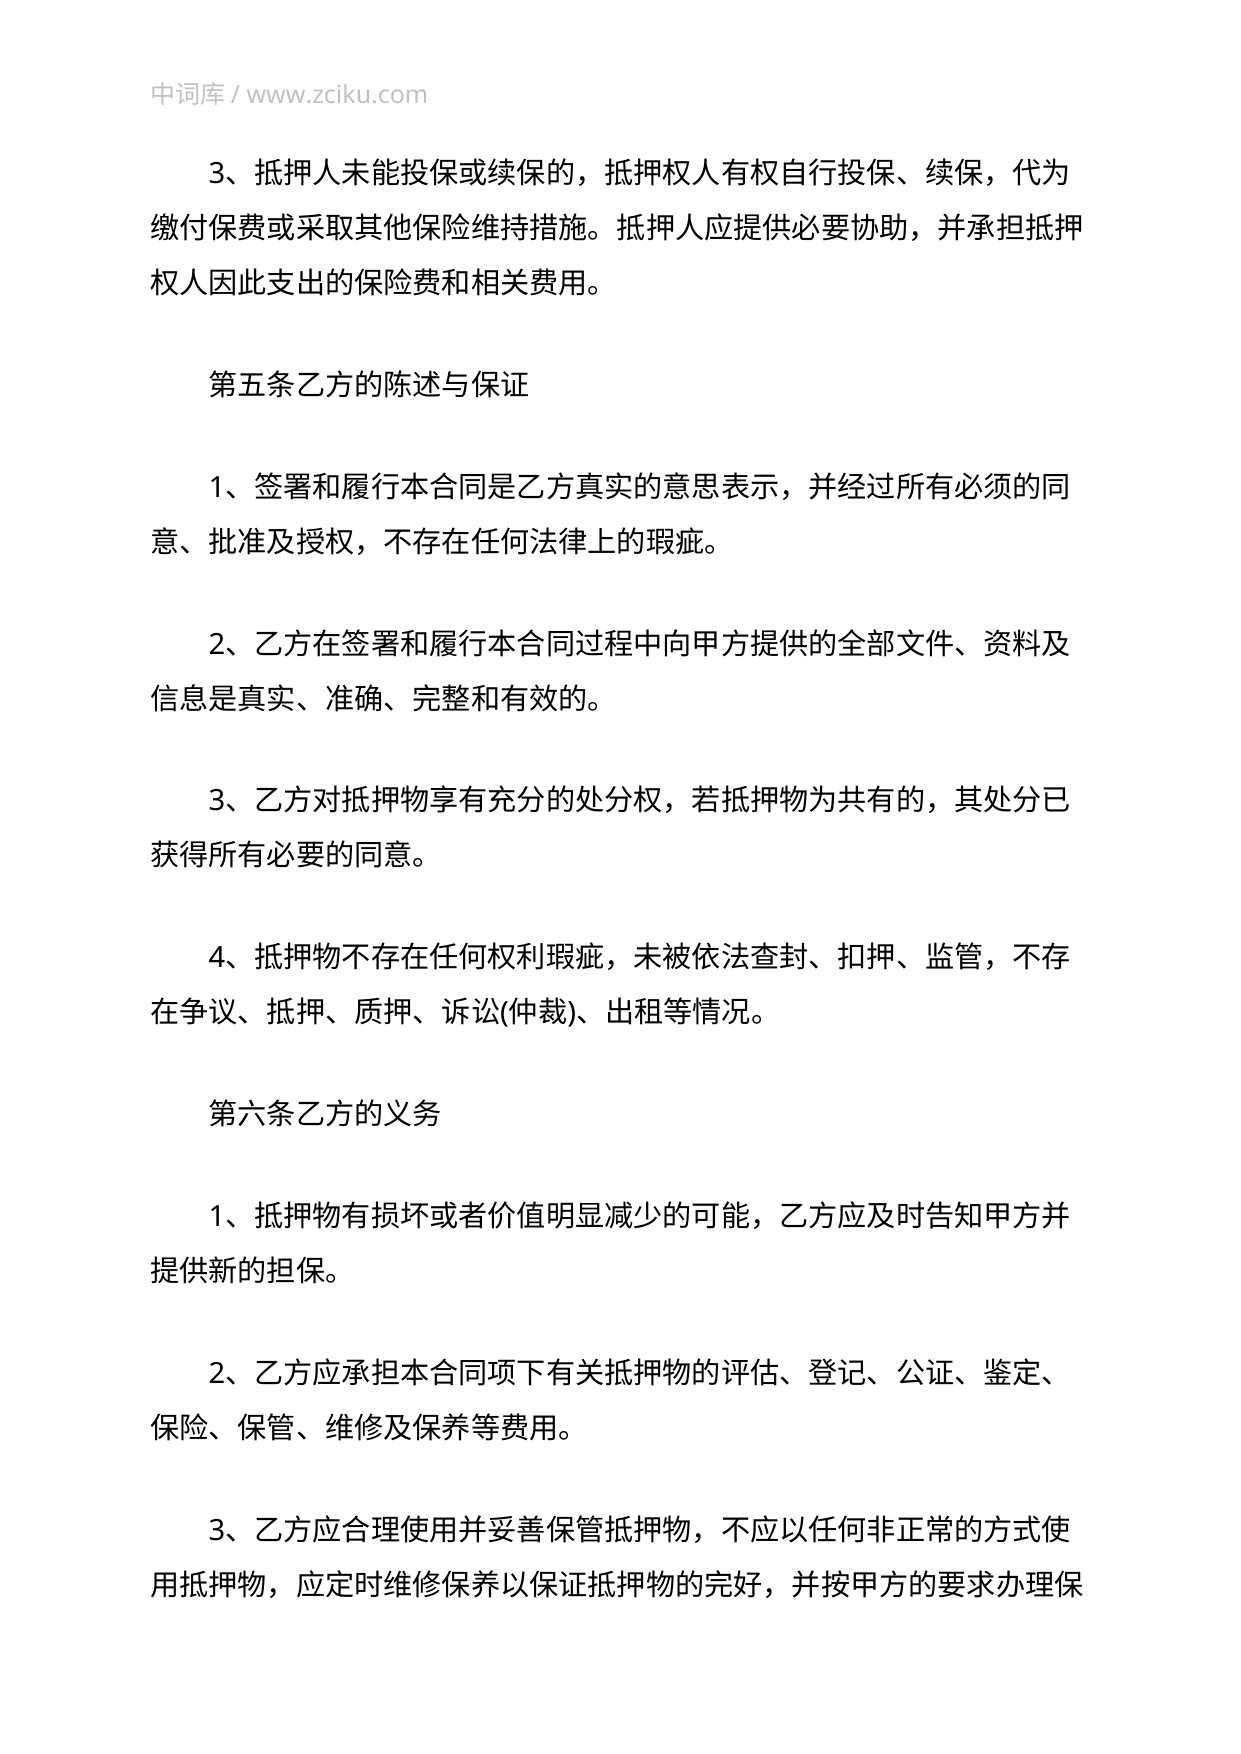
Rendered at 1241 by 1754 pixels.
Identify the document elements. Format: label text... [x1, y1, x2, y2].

text 3、抵押人未能投保或续保的，抵押权人有权自行投保、续保，代为缴付保费或采取其他保险维持措施。抵押人应提供必要协助，并承担抵押权人因此支出的保险费和相关费用。 [150, 150, 1090, 302]
text 第五条乙方的陈述与保证 [150, 362, 1090, 404]
text 4、抵押物不存在任何权利瑕疵，未被依法查封、扣押、监管，不存在争议、抵押、质押、诉讼(仲裁)、出租等情况。 [150, 934, 1090, 1031]
text 3、乙方对抵押物享有充分的处分权，若抵押物为共有的，其处分已获得所有必要的同意。 [150, 777, 1090, 874]
text 第六条乙方的义务 [150, 1091, 1090, 1133]
text 1、签署和履行本合同是乙方真实的意思表示，并经过所有必须的同意、批准及授权，不存在任何法律上的瑕疵。 [150, 463, 1090, 561]
text 1、抵押物有损坏或者价值明显减少的可能，乙方应及时告知甲方并提供新的担保。 [150, 1192, 1090, 1290]
text 2、乙方应承担本合同项下有关抵押物的评估、登记、公证、鉴定、保险、保管、维修及保养等费用。 [150, 1349, 1090, 1447]
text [150, 1506, 1090, 1603]
text 2、乙方在签署和履行本合同过程中向甲方提供的全部文件、资料及信息是真实、准确、完整和有效的。 [150, 620, 1090, 717]
